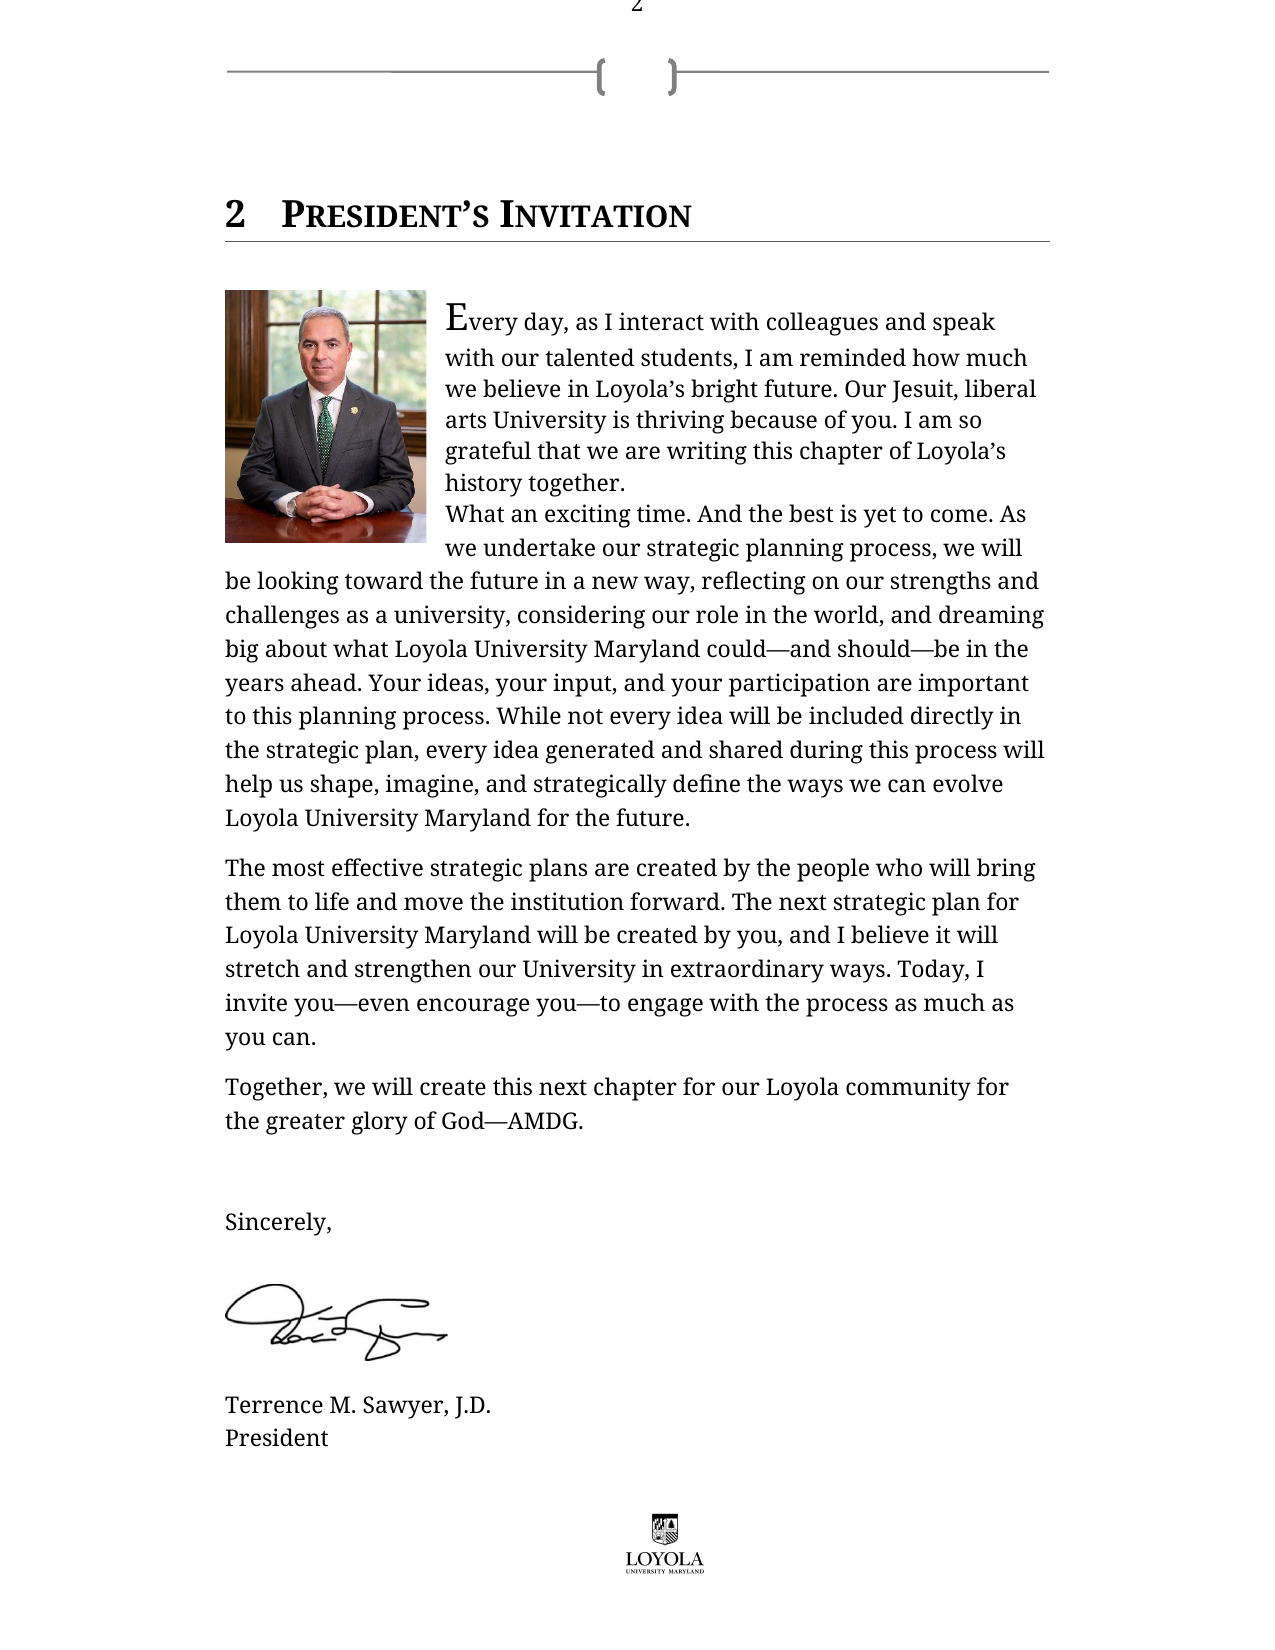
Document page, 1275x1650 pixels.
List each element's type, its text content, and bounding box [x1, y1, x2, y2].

text The most effective strategic plans are created by the people who will bring them to life and move the institution forward. The next strategic plan for Loyola University Maryland will be created by you, and I believe it will stretch and strengthen our University in extraordinary ways. Today, I invite you—even encourage you—to engage with the process as much as you can. [225, 852, 1050, 1052]
text President [225, 1422, 1050, 1454]
text Together, we will create this next chapter for our Loyola community for the greater glory of God—AMDG. [225, 1071, 1050, 1136]
text What an exciting time. And the best is yet to come. As we undertake our strategic planning process, we will be looking toward the future in a new way, reflecting on our strengths and challenges as a university, considering our role in the world, and dreaming big about what Loyola University Maryland could—and should—be in the years ahead. Your ideas, your input, and your participation are important to this planning process. While not every idea will be included directly in the strategic plan, every idea generated and shared during this process will help us shape, imagine, and strategically define the ways we can evolve Loyola University Maryland for the future. [225, 498, 1050, 833]
picture [225, 1284, 448, 1361]
subtitle President’s Invitation [225, 187, 1050, 241]
picture [225, 290, 427, 543]
picture [614, 1501, 716, 1586]
text Sincerely, [225, 1206, 1050, 1237]
text Every day, as I interact with colleagues and speak with our talented students, I am reminded how much we believe in Loyola’s bright future. Our Jesuit, liberal arts University is thriving because of you. I am so grateful that we are writing this chapter of Loyola’s history together. [427, 290, 1050, 498]
text Terrence M. Sawyer, J.D. [225, 1389, 1050, 1420]
